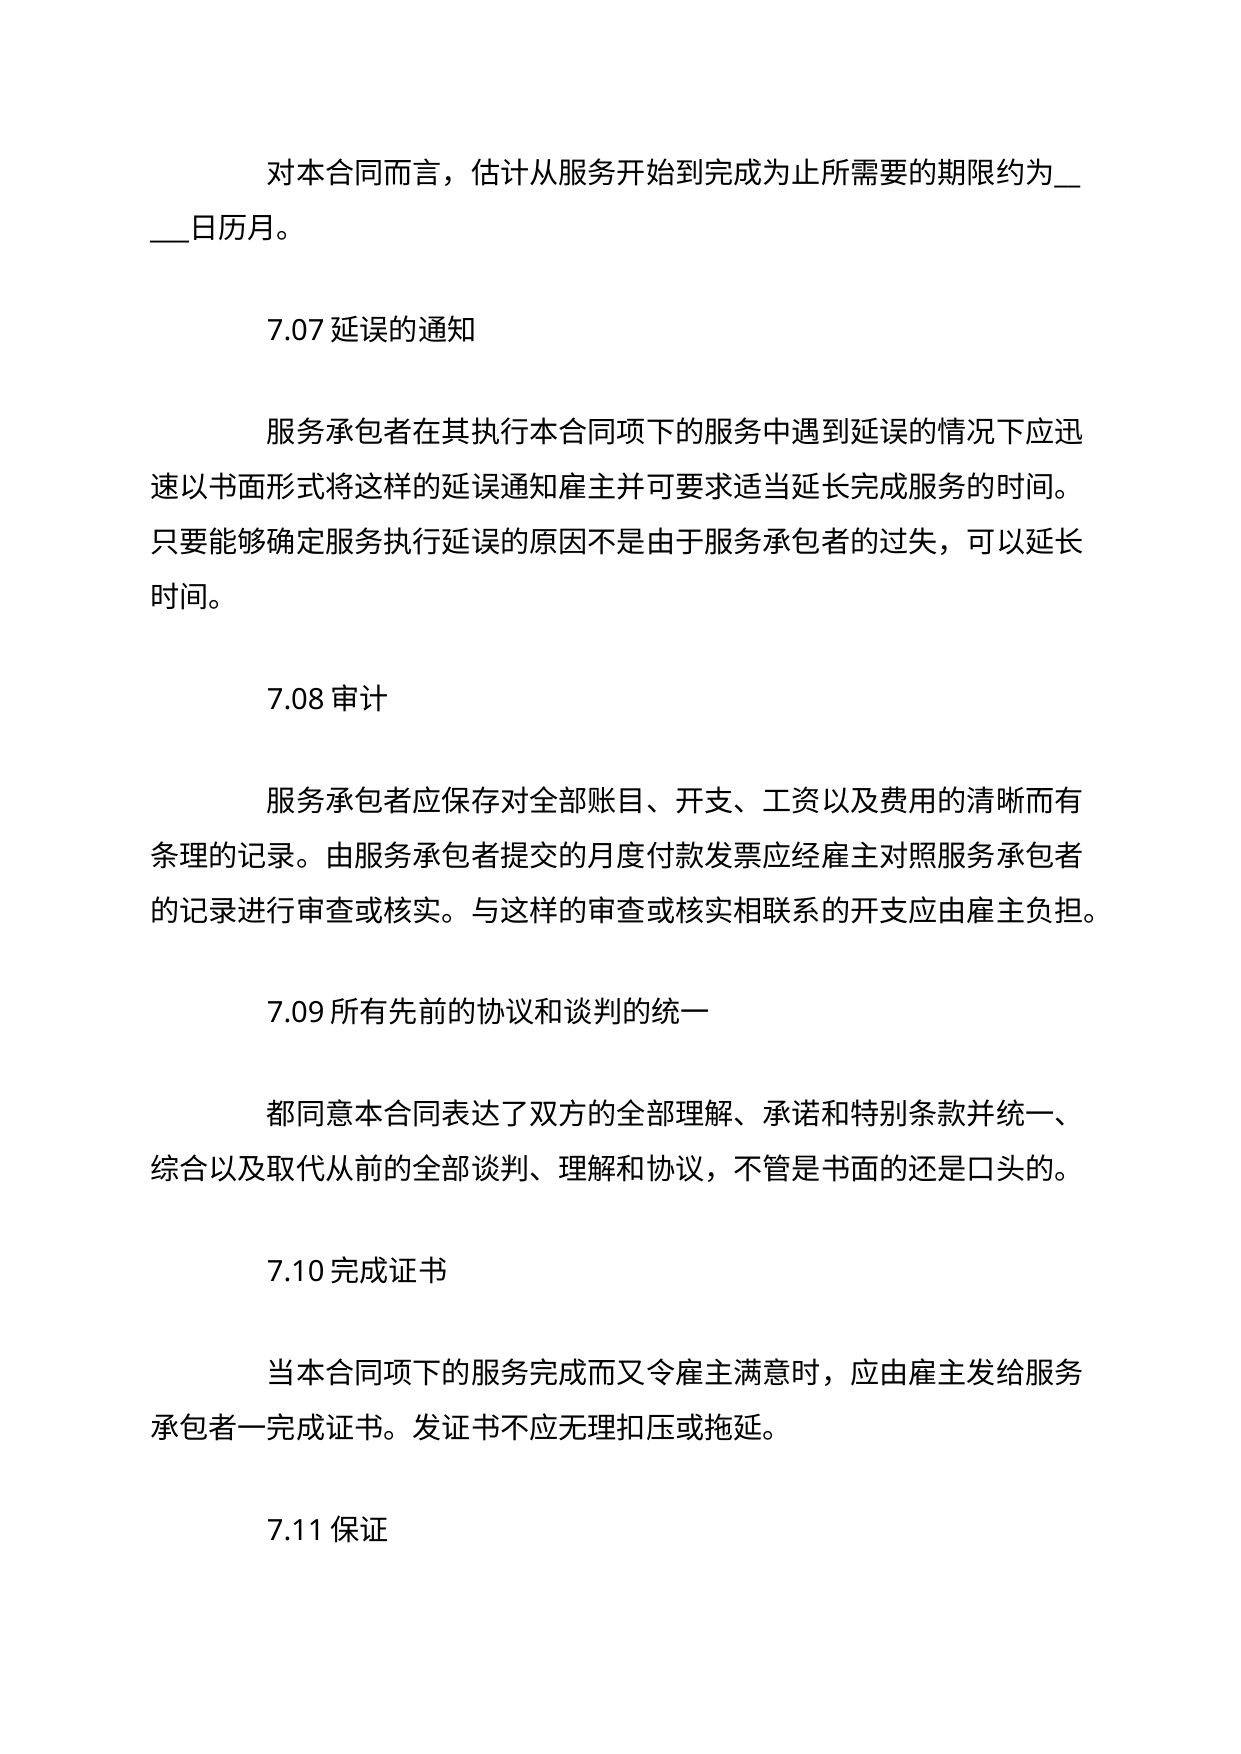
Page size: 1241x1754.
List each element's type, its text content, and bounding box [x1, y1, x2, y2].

text 7.08审计 [150, 675, 1090, 718]
text 7.07延误的通知 [150, 307, 1090, 349]
text 7.10完成证书 [150, 1248, 1090, 1290]
text 当本合同项下的服务完成而又令雇主满意时，应由雇主发给服务承包者一完成证书。发证书不应无理扣压或拖延。 [150, 1349, 1090, 1447]
text 都同意本合同表达了双方的全部理解、承诺和特别条款并统一、综合以及取代从前的全部谈判、理解和协议，不管是书面的还是口头的。 [150, 1091, 1090, 1188]
text 7.11保证 [150, 1506, 1090, 1549]
text 7.09所有先前的协议和谈判的统一 [150, 989, 1090, 1031]
text 对本合同而言，估计从服务开始到完成为止所需要的期限约为_____日历月。 [150, 150, 1090, 247]
text 服务承包者在其执行本合同项下的服务中遇到延误的情况下应迅速以书面形式将这样的延误通知雇主并可要求适当延长完成服务的时间。只要能够确定服务执行延误的原因不是由于服务承包者的过失，可以延长时间。 [150, 409, 1090, 616]
text 服务承包者应保存对全部账目、开支、工资以及费用的清晰而有条理的记录。由服务承包者提交的月度付款发票应经雇主对照服务承包者的记录进行审查或核实。与这样的审查或核实相联系的开支应由雇主负担。 [150, 777, 1090, 929]
